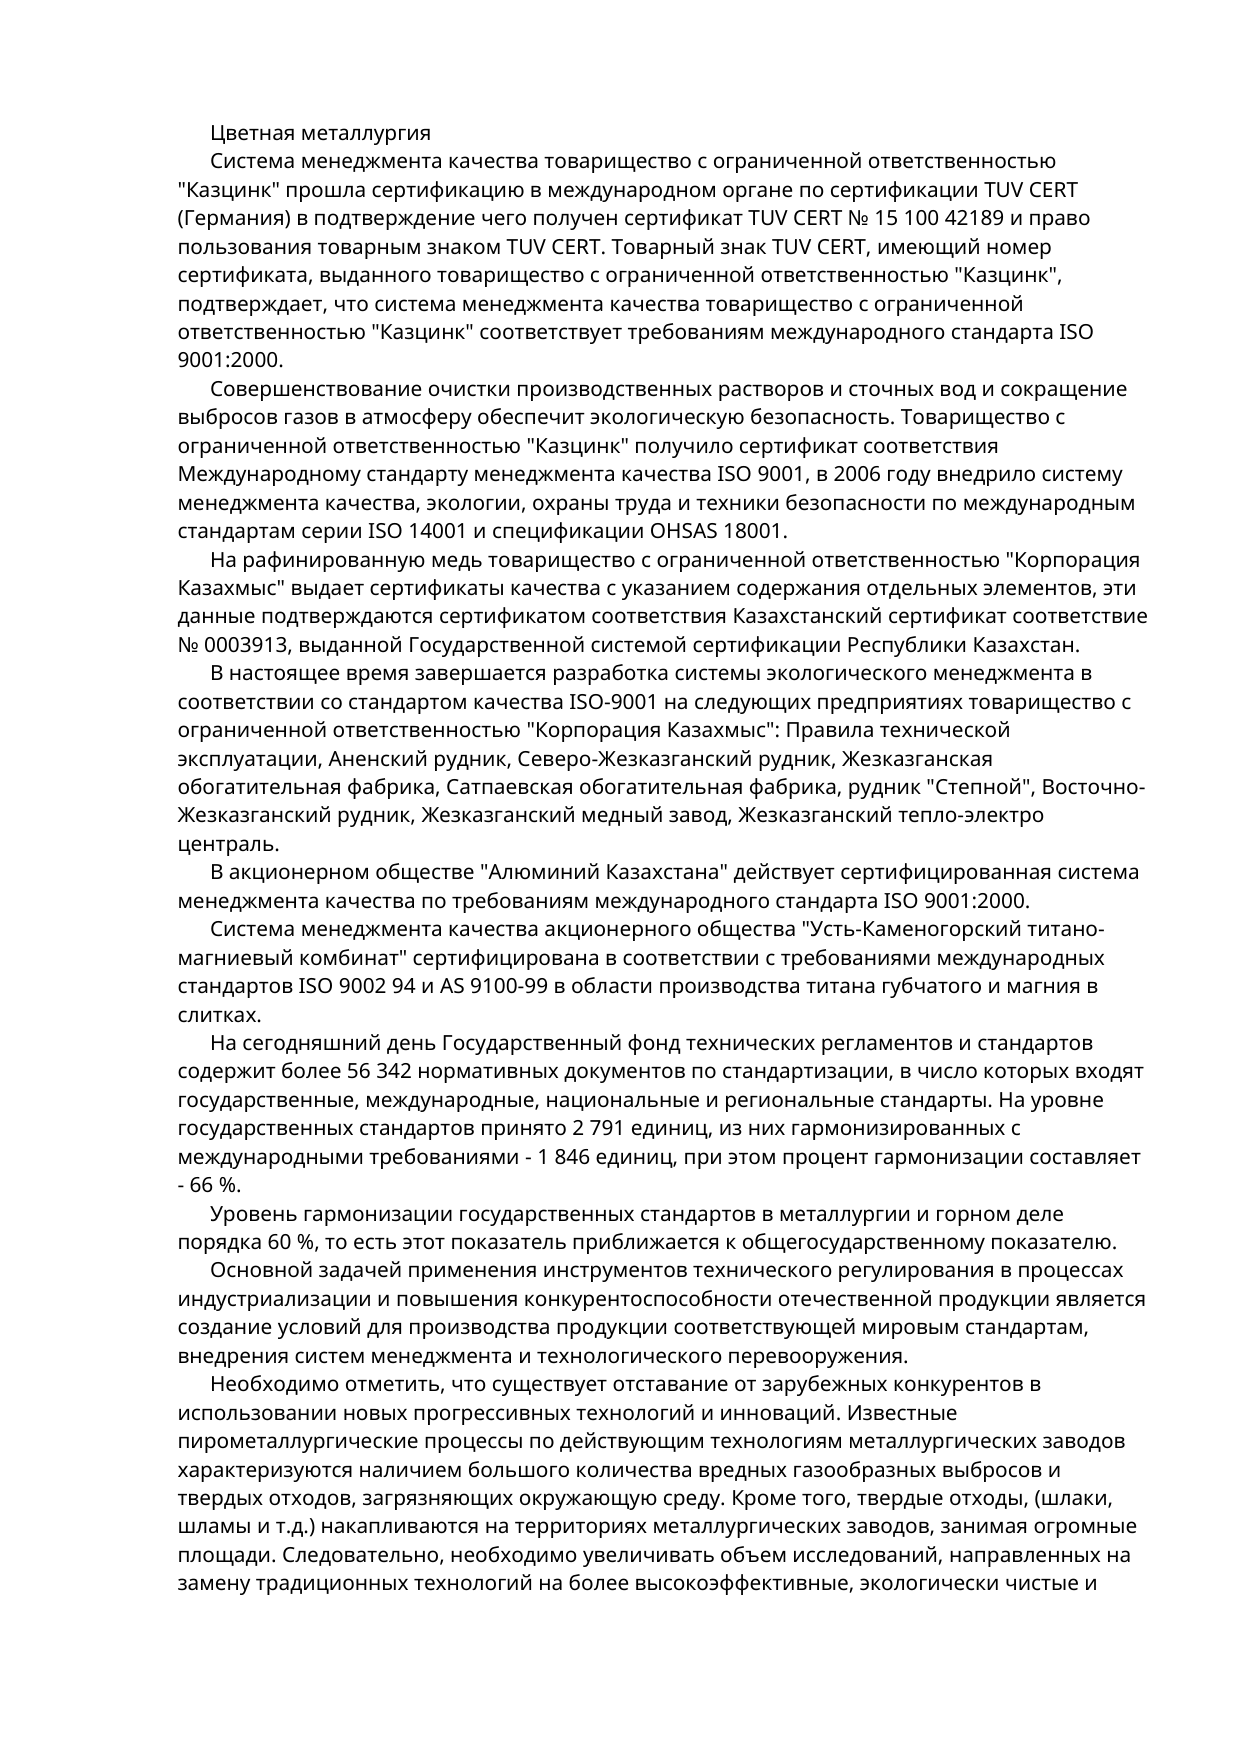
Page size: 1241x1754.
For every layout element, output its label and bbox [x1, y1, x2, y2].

text [177, 118, 1152, 1597]
